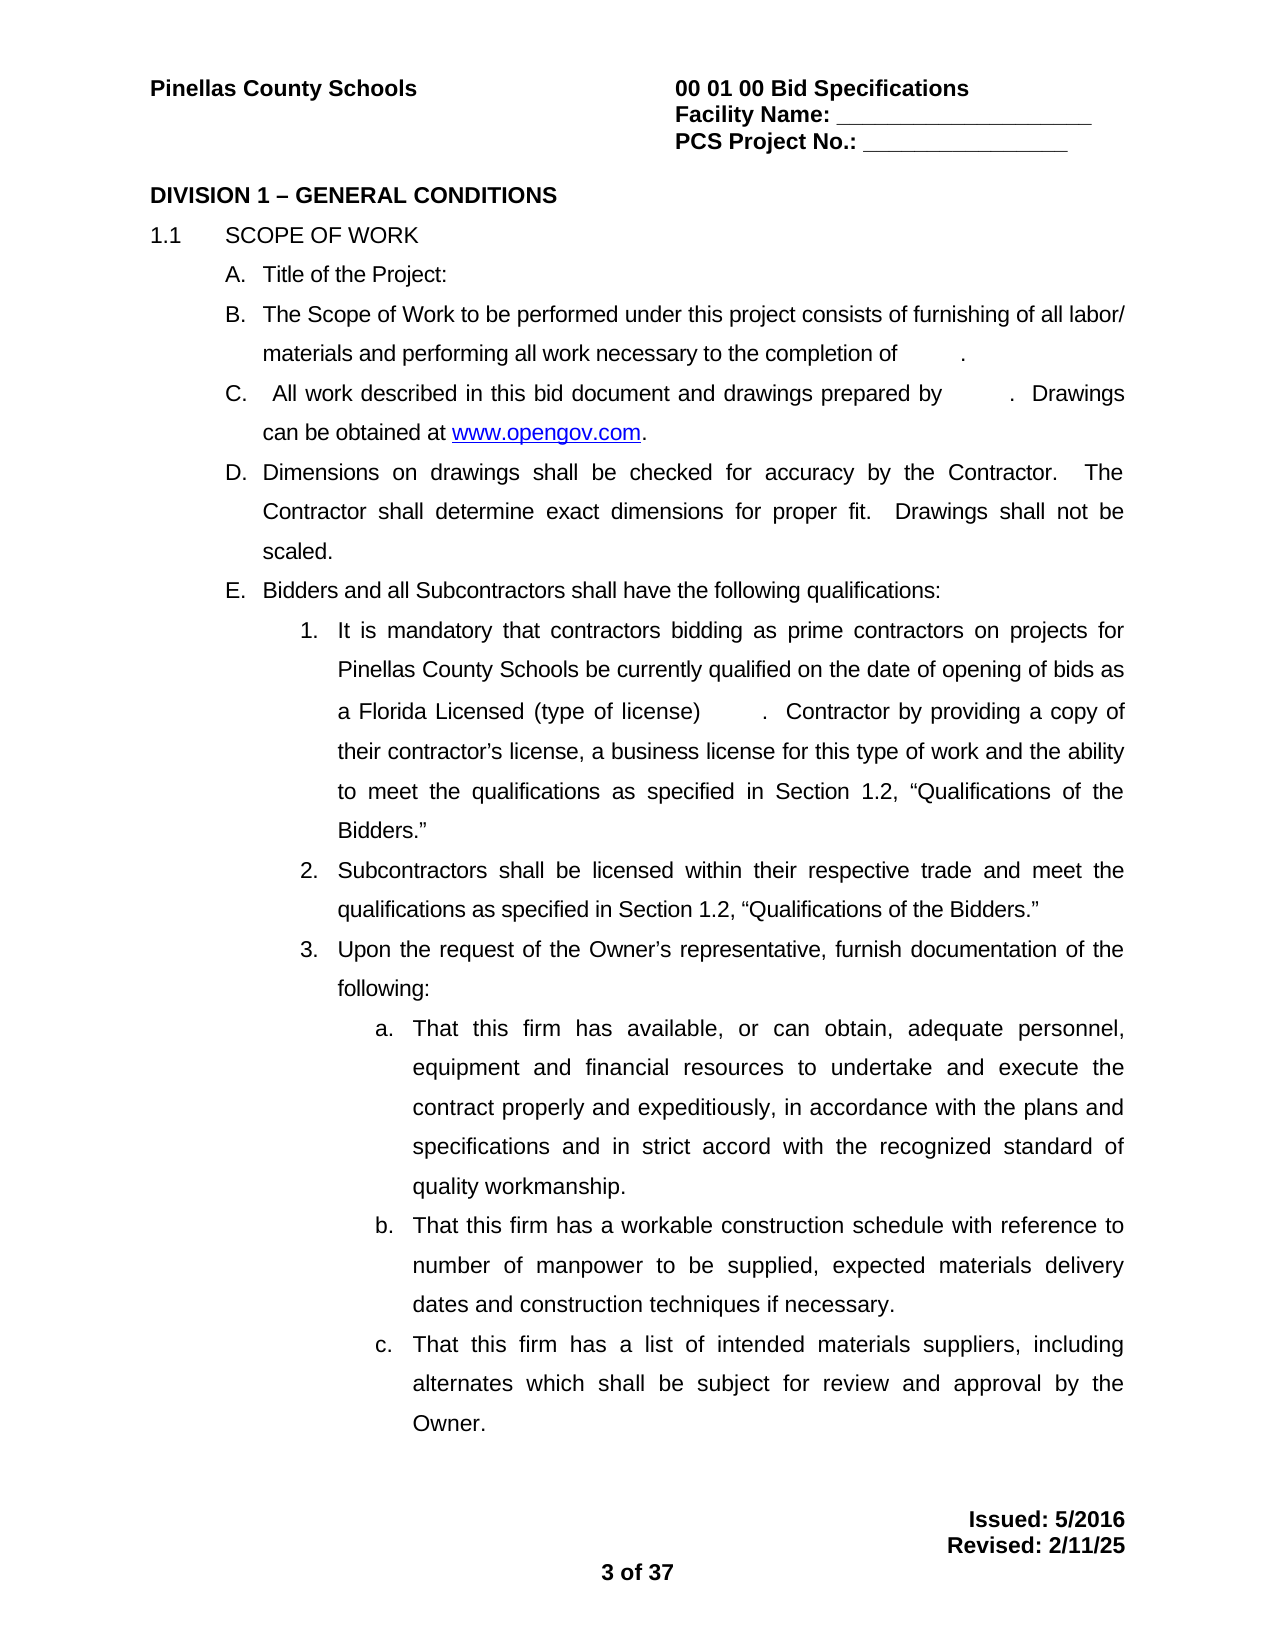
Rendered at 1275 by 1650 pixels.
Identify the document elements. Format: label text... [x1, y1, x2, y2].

list That this firm has a workable construction schedule with reference to number of manpower to be supplied, expected materials delivery dates and construction techniques if necessary. [375, 1212, 1125, 1317]
list E. Bidders and all Subcontractors shall have the following qualifications: [225, 577, 1125, 604]
list It is mandatory that contractors bidding as prime contractors on projects for Pinellas County Schools be currently qualified on the date of opening of bids as a Florida Licensed (type of license) . Contractor by providing a copy of their contractor’s license, a business license for this type of work and the ability to meet the qualifications as specified in Section 1.2, “Qualifications of the Bidders.” [300, 617, 1125, 844]
text D. Dimensions on drawings shall be checked for accuracy by the Contractor. The Contractor shall determine exact dimensions for proper fit. Drawings shall not be scaled. [225, 459, 1125, 564]
text DIVISION 1 – GENERAL CONDITIONS [150, 182, 1125, 209]
list That this firm has a list of intended materials suppliers, including alternates which shall be subject for review and approval by the Owner. [375, 1331, 1125, 1436]
text C. All work described in this bid document and drawings prepared by . Drawings can be obtained at www.opengov.com. [225, 380, 1125, 446]
subtitle 1.1 SCOPE OF WORK [150, 222, 1125, 248]
list Title of the Project: [225, 261, 1125, 288]
list That this firm has available, or can obtain, adequate personnel, equipment and financial resources to undertake and execute the contract properly and expeditiously, in accordance with the plans and specifications and in strict accord with the recognized standard of quality workmanship. [375, 1015, 1125, 1199]
list Subcontractors shall be licensed within their respective trade and meet the qualifications as specified in Section 1.2, “Qualifications of the Bidders.” [300, 857, 1125, 923]
list B. The Scope of Work to be performed under this project consists of furnishing of all labor/ materials and performing all work necessary to the completion of . [225, 301, 1125, 367]
list Upon the request of the Owner’s representative, furnish documentation of the following: [300, 936, 1125, 1002]
